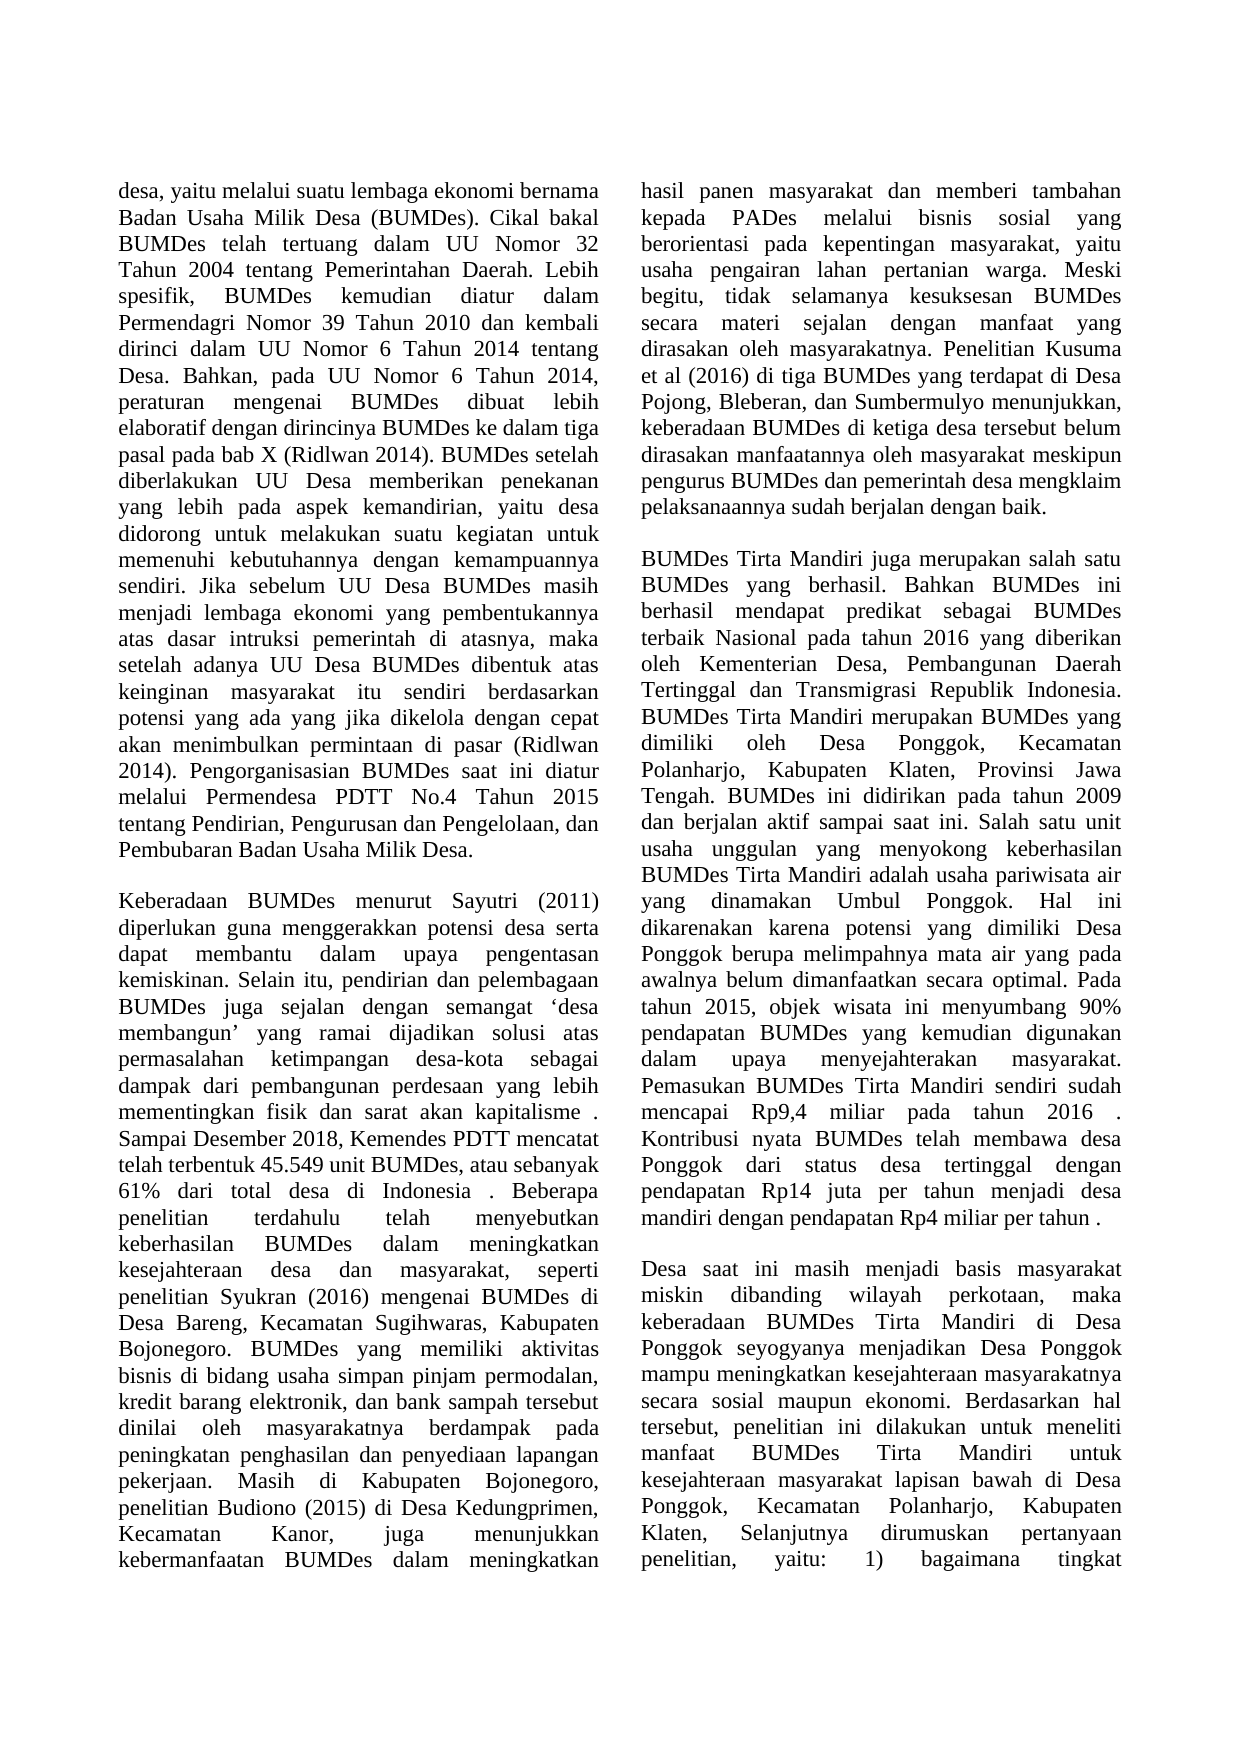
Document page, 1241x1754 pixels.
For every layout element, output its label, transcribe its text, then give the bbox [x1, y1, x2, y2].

text Keberadaan BUMDes menurut Sayutri (2011) diperlukan guna menggerakkan potensi desa serta dapat membantu dalam upaya pengentasan kemiskinan. Selain itu, pendirian dan pelembagaan BUMDes juga sejalan dengan semangat ‘desa membangun’ yang ramai dijadikan solusi atas permasalahan ketimpangan desa-kota sebagai dampak dari pembangunan perdesaan yang lebih mementingkan fisik dan sarat akan kapitalisme . Sampai Desember 2018, Kemendes PDTT mencatat telah terbentuk 45.549 unit BUMDes, atau sebanyak 61% dari total desa di Indonesia . Beberapa penelitian terdahulu telah menyebutkan keberhasilan BUMDes dalam meningkatkan kesejahteraan desa dan masyarakat, seperti penelitian Syukran (2016) mengenai BUMDes di Desa Bareng, Kecamatan Sugihwaras, Kabupaten Bojonegoro. BUMDes yang memiliki aktivitas bisnis di bidang usaha simpan pinjam permodalan, kredit barang elektronik, dan bank sampah tersebut dinilai oleh masyarakatnya berdampak pada peningkatan penghasilan dan penyediaan lapangan pekerjaan. Masih di Kabupaten Bojonegoro, penelitian Budiono (2015) di Desa Kedungprimen, Kecamatan Kanor, juga menunjukkan kebermanfaatan BUMDes dalam meningkatkan hasil panen masyarakat dan memberi tambahan kepada PADes melalui bisnis sosial yang berorientasi pada kepentingan masyarakat, yaitu usaha pengairan lahan pertanian warga. Meski begitu, tidak selamanya kesuksesan BUMDes secara materi sejalan dengan manfaat yang dirasakan oleh masyarakatnya. Penelitian Kusuma et al (2016) di tiga BUMDes yang terdapat di Desa Pojong, Bleberan, dan Sumbermulyo menunjukkan, keberadaan BUMDes di ketiga desa tersebut belum dirasakan manfaatannya oleh masyarakat meskipun pengurus BUMDes dan pemerintah desa mengklaim pelaksanaannya sudah berjalan dengan baik. [641, 177, 1122, 520]
text Keberadaan BUMDes menurut Sayutri (2011) diperlukan guna menggerakkan potensi desa serta dapat membantu dalam upaya pengentasan kemiskinan. Selain itu, pendirian dan pelembagaan BUMDes juga sejalan dengan semangat ‘desa membangun’ yang ramai dijadikan solusi atas permasalahan ketimpangan desa-kota sebagai dampak dari pembangunan perdesaan yang lebih mementingkan fisik dan sarat akan kapitalisme . Sampai Desember 2018, Kemendes PDTT mencatat telah terbentuk 45.549 unit BUMDes, atau sebanyak 61% dari total desa di Indonesia . Beberapa penelitian terdahulu telah menyebutkan keberhasilan BUMDes dalam meningkatkan kesejahteraan desa dan masyarakat, seperti penelitian Syukran (2016) mengenai BUMDes di Desa Bareng, Kecamatan Sugihwaras, Kabupaten Bojonegoro. BUMDes yang memiliki aktivitas bisnis di bidang usaha simpan pinjam permodalan, kredit barang elektronik, dan bank sampah tersebut dinilai oleh masyarakatnya berdampak pada peningkatan penghasilan dan penyediaan lapangan pekerjaan. Masih di Kabupaten Bojonegoro, penelitian Budiono (2015) di Desa Kedungprimen, Kecamatan Kanor, juga menunjukkan kebermanfaatan BUMDes dalam meningkatkan hasil panen masyarakat dan memberi tambahan kepada PADes melalui bisnis sosial yang berorientasi pada kepentingan masyarakat, yaitu usaha pengairan lahan pertanian warga. Meski begitu, tidak selamanya kesuksesan BUMDes secara materi sejalan dengan manfaat yang dirasakan oleh masyarakatnya. Penelitian Kusuma et al (2016) di tiga BUMDes yang terdapat di Desa Pojong, Bleberan, dan Sumbermulyo menunjukkan, keberadaan BUMDes di ketiga desa tersebut belum dirasakan manfaatannya oleh masyarakat meskipun pengurus BUMDes dan pemerintah desa mengklaim pelaksanaannya sudah berjalan dengan baik. [118, 887, 599, 1573]
text BUMDes Tirta Mandiri juga merupakan salah satu BUMDes yang berhasil. Bahkan BUMDes ini berhasil mendapat predikat sebagai BUMDes terbaik Nasional pada tahun 2016 yang diberikan oleh Kementerian Desa, Pembangunan Daerah Tertinggal dan Transmigrasi Republik Indonesia. BUMDes Tirta Mandiri merupakan BUMDes yang dimiliki oleh Desa Ponggok, Kecamatan Polanharjo, Kabupaten Klaten, Provinsi Jawa Tengah. BUMDes ini didirikan pada tahun 2009 dan berjalan aktif sampai saat ini. Salah satu unit usaha unggulan yang menyokong keberhasilan BUMDes Tirta Mandiri adalah usaha pariwisata air yang dinamakan Umbul Ponggok. Hal ini dikarenakan karena potensi yang dimiliki Desa Ponggok berupa melimpahnya mata air yang pada awalnya belum dimanfaatkan secara optimal. Pada tahun 2015, objek wisata ini menyumbang 90% pendapatan BUMDes yang kemudian digunakan dalam upaya menyejahterakan masyarakat. Pemasukan BUMDes Tirta Mandiri sendiri sudah mencapai Rp9,4 miliar pada tahun 2016 . Kontribusi nyata BUMDes telah membawa desa Ponggok dari status desa tertinggal dengan pendapatan Rp14 juta per tahun menjadi desa mandiri dengan pendapatan Rp4 miliar per tahun . [641, 545, 1122, 1230]
